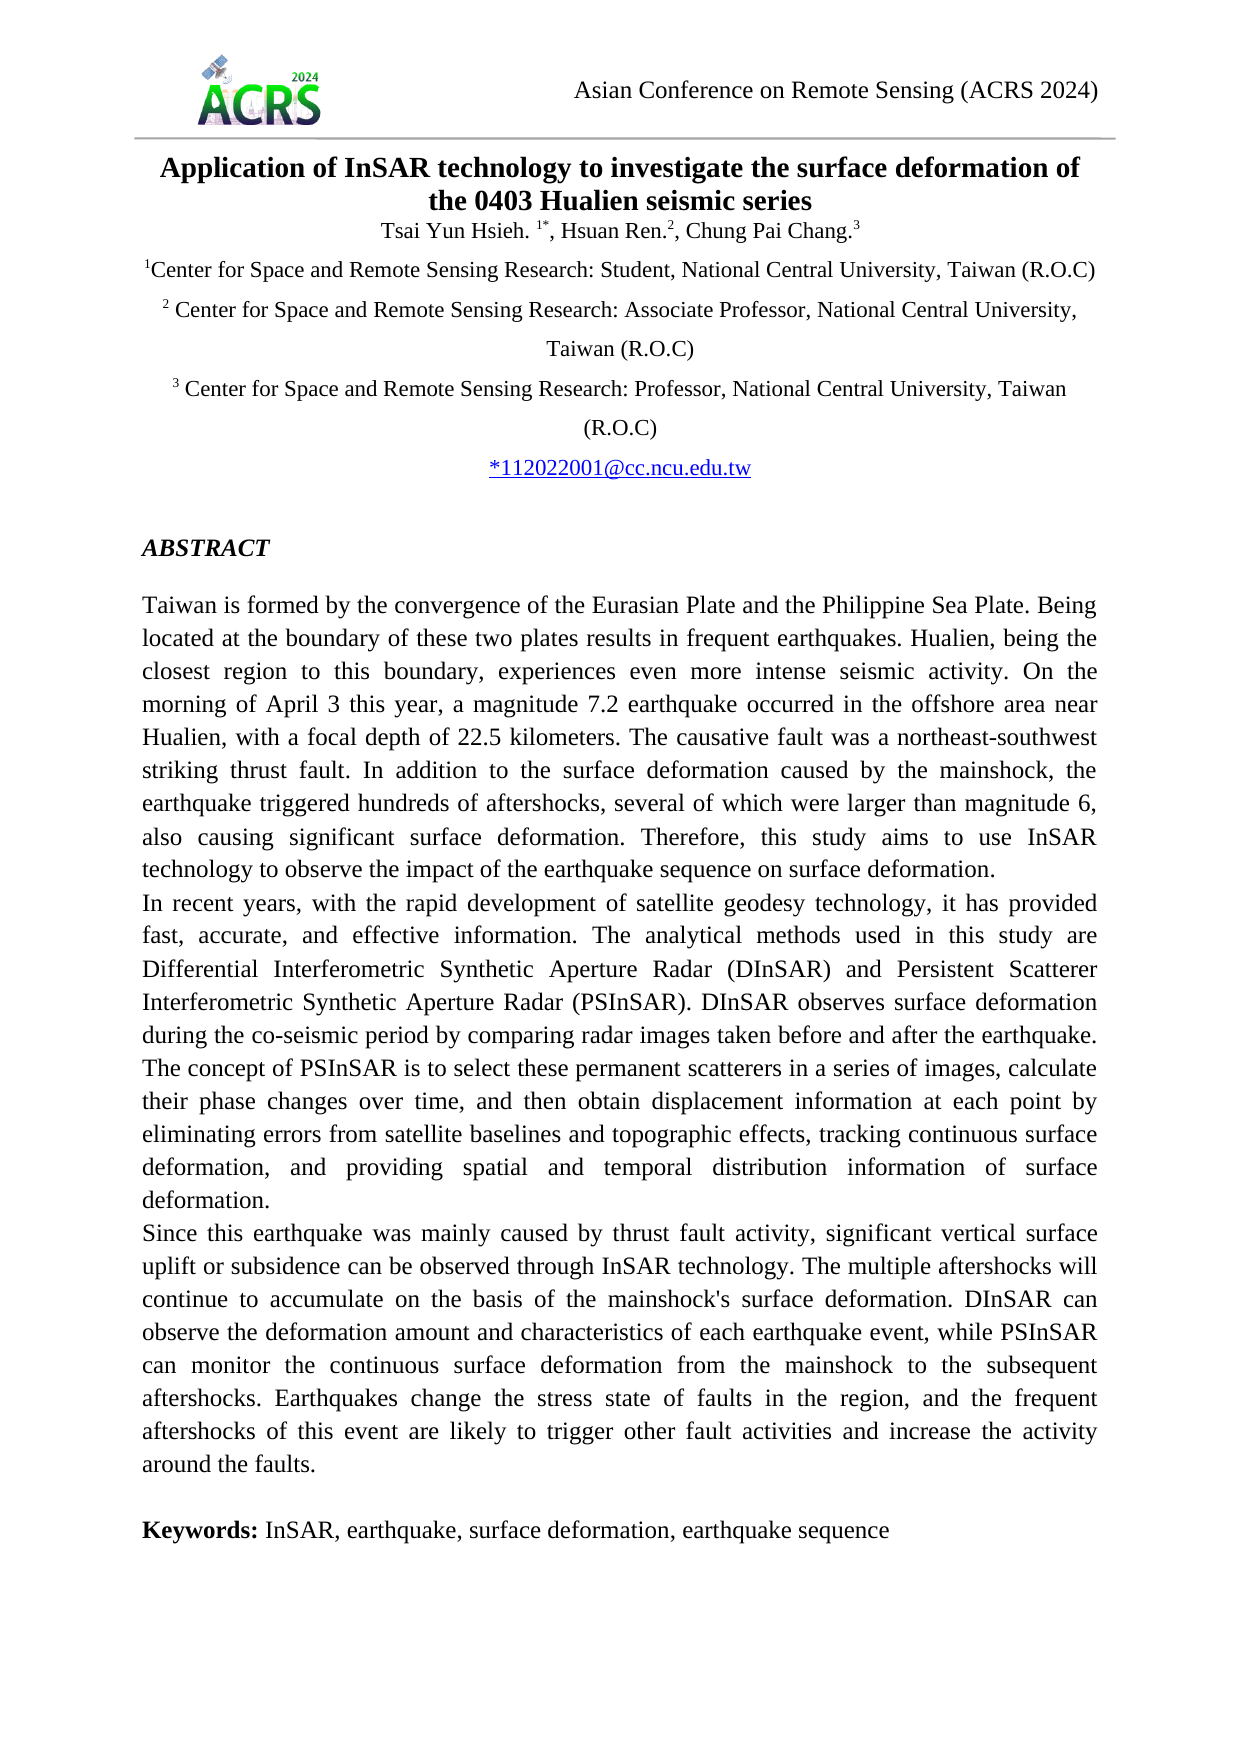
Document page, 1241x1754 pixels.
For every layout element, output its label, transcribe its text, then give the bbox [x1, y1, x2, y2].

text 3 Center for Space and Remote Sensing Research: Professor, National Central University, Taiwan (R.O.C) [142, 375, 1098, 441]
text 1Center for Space and Remote Sensing Research: Student, National Central University, Taiwan (R.O.C) [142, 257, 1098, 283]
text Keywords: InSAR, earthquake, surface deformation, earthquake sequence [142, 1515, 1098, 1544]
text Taiwan is formed by the convergence of the Eurasian Plate and the Philippine Sea Plate. Being located at the boundary of these two plates results in frequent earthquakes. Hualien, being the closest region to this boundary, experiences even more intense seismic activity. On the morning of April 3 this year, a magnitude 7.2 earthquake occurred in the offshore area near Hualien, with a focal depth of 22.5 kilometers. The causative fault was a northeast-southwest striking thrust fault. In addition to the surface deformation caused by the mainshock, the earthquake triggered hundreds of aftershocks, several of which were larger than magnitude 6, also causing significant surface deformation. Therefore, this study aims to use InSAR technology to observe the impact of the earthquake sequence on surface deformation. [142, 590, 1098, 883]
text Tsai Yun Hsieh. 1*, Hsuan Ren.2, Chung Pai Chang.3 [142, 217, 1098, 243]
text 2 Center for Space and Remote Sensing Research: Associate Professor, National Central University, Taiwan (R.O.C) [142, 296, 1098, 362]
picture [189, 52, 330, 124]
text *112022001@cc.ncu.edu.tw [142, 454, 1098, 480]
text Application of InSAR technology to investigate the surface deformation of the 0403 Hualien seismic series [142, 150, 1098, 217]
text Since this earthquake was mainly caused by thrust fault activity, significant vertical surface uplift or subsidence can be observed through InSAR technology. The multiple aftershocks will continue to accumulate on the basis of the mainshock's surface deformation. DInSAR can observe the deformation amount and characteristics of each earthquake event, while PSInSAR can monitor the continuous surface deformation from the mainshock to the subsequent aftershocks. Earthquakes change the stress state of faults in the region, and the frequent aftershocks of this event are likely to trigger other fault activities and increase the activity around the faults. [142, 1218, 1098, 1478]
text ABSTRACT [142, 533, 1098, 562]
text In recent years, with the rapid development of satellite geodesy technology, it has provided fast, accurate, and effective information. The analytical methods used in this study are Differential Interferometric Synthetic Aperture Radar (DInSAR) and Persistent Scatterer Interferometric Synthetic Aperture Radar (PSInSAR). DInSAR observes surface deformation during the co-seismic period by comparing radar images taken before and after the earthquake. The concept of PSInSAR is to select these permanent scatterers in a series of images, calculate their phase changes over time, and then obtain displacement information at each point by eliminating errors from satellite baselines and topographic effects, tracking continuous surface deformation, and providing spatial and temporal distribution information of surface deformation. [142, 888, 1098, 1213]
